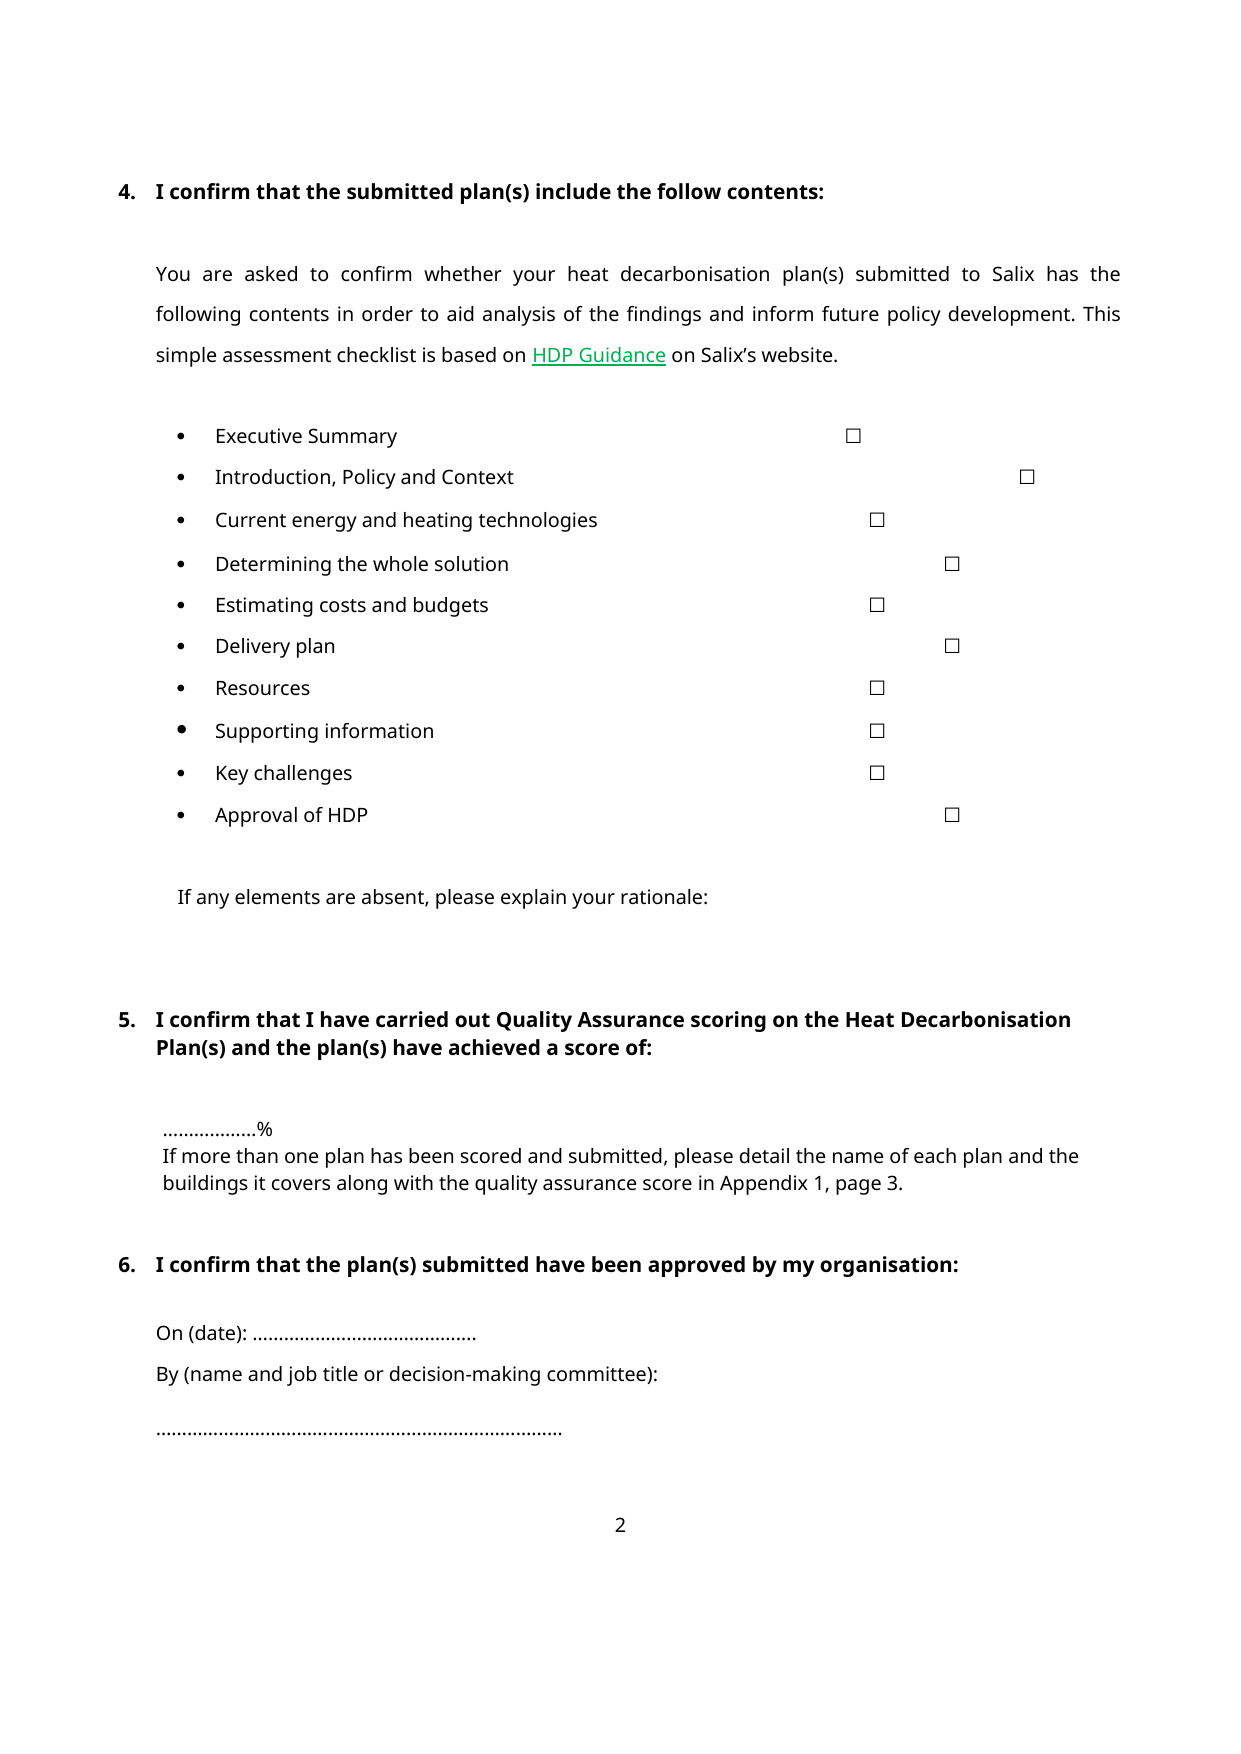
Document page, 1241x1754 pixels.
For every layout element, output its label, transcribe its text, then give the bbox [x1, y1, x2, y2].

list Determining the whole solution [177, 548, 1122, 577]
list Current energy and heating technologies [177, 505, 1122, 534]
list Introduction, Policy and Context [177, 462, 1122, 491]
text ………………% [162, 1116, 1122, 1143]
list Executive Summary [177, 422, 1122, 449]
list Delivery plan [177, 632, 1122, 659]
list Estimating costs and budgets [177, 592, 1122, 619]
list You are asked to confirm whether your heat decarbonisation plan(s) submitted to Salix has the following contents in order to aid analysis of the findings and inform future policy development. This simple assessment checklist is based on HDP Guidance on Salix’s website. [156, 260, 1122, 368]
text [118, 1360, 1122, 1387]
list Approval of HDP [177, 800, 1122, 829]
text If more than one plan has been scored and submitted, please detail the name of each plan and the buildings it covers along with the quality assurance score in Appendix 1, page 3. [162, 1143, 1122, 1197]
list I confirm that the submitted plan(s) include the follow contents: [118, 177, 1122, 206]
list I confirm that I have carried out Quality Assurance scoring on the Heat Decarbonisation Plan(s) and the plan(s) have achieved a score of: [118, 1005, 1122, 1062]
list Key challenges [177, 759, 1122, 786]
text …………………………………………………………………… [118, 1414, 1122, 1441]
text On (date): ……………………………………. [118, 1319, 1122, 1346]
text If any elements are absent, please explain your rationale: [177, 843, 1122, 911]
list Resources [177, 672, 1122, 701]
list I confirm that the plan(s) submitted have been approved by my organisation: [118, 1251, 1122, 1279]
list Supporting information [177, 716, 1122, 744]
